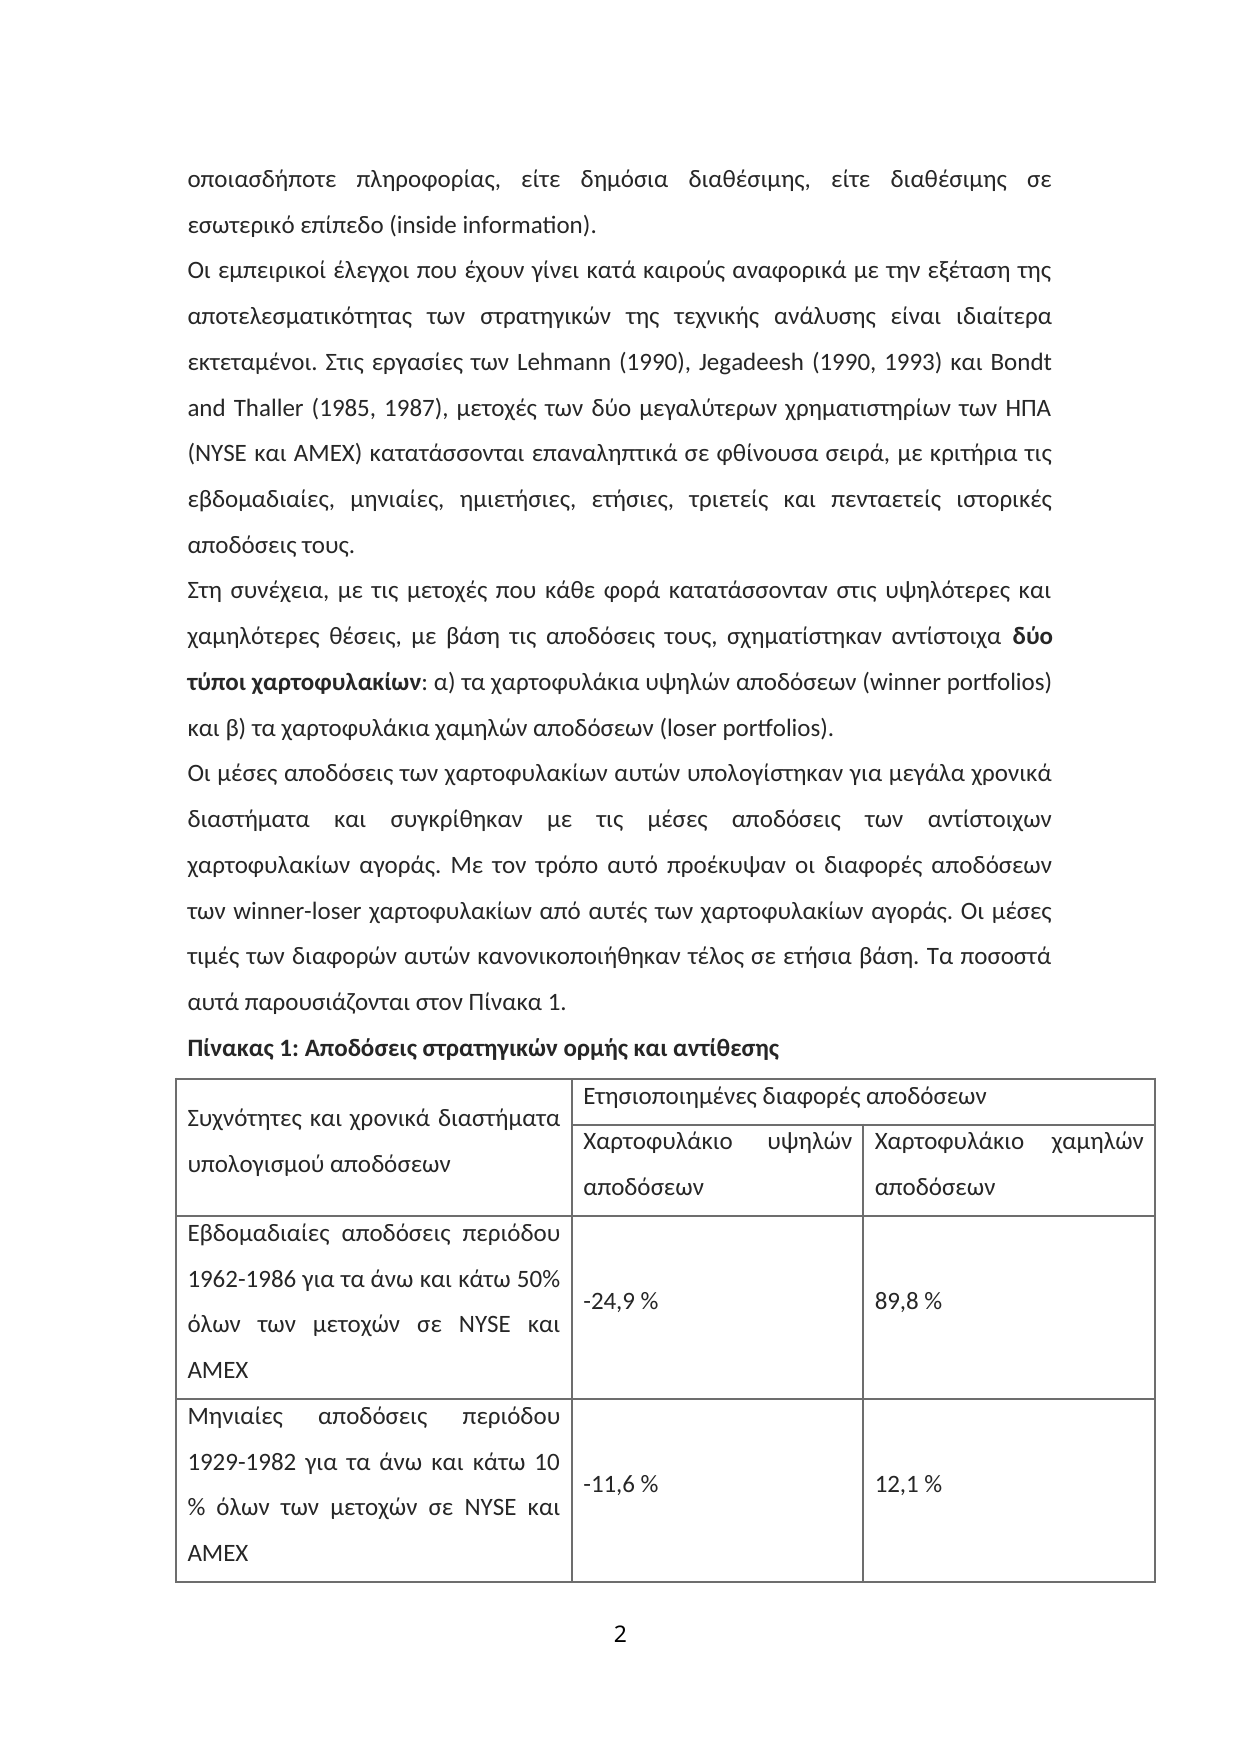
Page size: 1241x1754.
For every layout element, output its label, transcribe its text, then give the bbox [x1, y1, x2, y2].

text Οι μέσες αποδόσεις των χαρτοφυλακίων αυτών υπολογίστηκαν για μεγάλα χρονικά διαστήματα και συγκρίθηκαν με τις μέσες αποδόσεις των αντίστοιχων χαρτοφυλακίων αγοράς. Με τον τρόπο αυτό προέκυψαν οι διαφορές αποδόσεων των winner-loser χαρτοφυλακίων από αυτές των χαρτοφυλακίων αγοράς. Οι μέσες τιμές των διαφορών αυτών κανονικοποιήθηκαν τέλος σε ετήσια βάση. Τα ποσοστά αυτά παρουσιάζονται στον Πίνακα 1. [187, 758, 1053, 1017]
text Πίνακας 1: Αποδόσεις στρατηγικών ορμής και αντίθεσης [187, 1032, 1053, 1062]
table_cell 12,1 % [864, 1400, 1154, 1581]
table_header Ετησιοποιημένες διαφορές αποδόσεων [573, 1080, 1154, 1123]
table_cell Χαρτοφυλάκιο χαμηλών αποδόσεων [864, 1126, 1154, 1215]
text Οι εμπειρικοί έλεγχοι που έχουν γίνει κατά καιρούς αναφορικά με την εξέταση της αποτελεσματικότητας των στρατηγικών της τεχνικής ανάλυσης είναι ιδιαίτερα εκτεταμένοι. Στις εργασίες των Lehmann (1990), Jegadeesh (1990, 1993) και Bondt and Thaller (1985, 1987), μετοχές των δύο μεγαλύτερων χρηματιστηρίων των ΗΠΑ (NYSE και AMEX) κατατάσσονται επαναληπτικά σε φθίνουσα σειρά, με κριτήρια τις εβδομαδιαίες, μηνιαίες, ημιετήσιες, ετήσιες, τριετείς και πενταετείς ιστορικές αποδόσεις τους. [187, 254, 1053, 559]
table_cell Εβδομαδιαίες αποδόσεις περιόδου 1962-1986 για τα άνω και κάτω 50% όλων των μετοχών σε NYSE και ΑΜΕΧ [177, 1217, 571, 1398]
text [187, 163, 1053, 239]
text Στη συνέχεια, με τις μετοχές που κάθε φορά κατατάσσονταν στις υψηλότερες και χαμηλότερες θέσεις, με βάση τις αποδόσεις τους, σχηματίστηκαν αντίστοιχα δύο τύποι χαρτοφυλακίων: α) τα χαρτοφυλάκια υψηλών αποδόσεων (winner portfolios) και β) τα χαρτοφυλάκια χαμηλών αποδόσεων (loser portfolios). [187, 575, 1053, 742]
table_cell -24,9 % [573, 1217, 862, 1398]
table_cell 89,8 % [864, 1217, 1154, 1398]
table_cell Μηνιαίες αποδόσεις περιόδου 1929-1982 για τα άνω και κάτω 10 % όλων των μετοχών σε NYSE και ΑΜΕΧ [177, 1400, 571, 1581]
table_cell -11,6 % [573, 1400, 862, 1581]
table_cell Χαρτοφυλάκιο υψηλών αποδόσεων [573, 1126, 862, 1215]
table_header Συχνότητες και χρονικά διαστήματα υπολογισμού αποδόσεων [177, 1080, 571, 1215]
